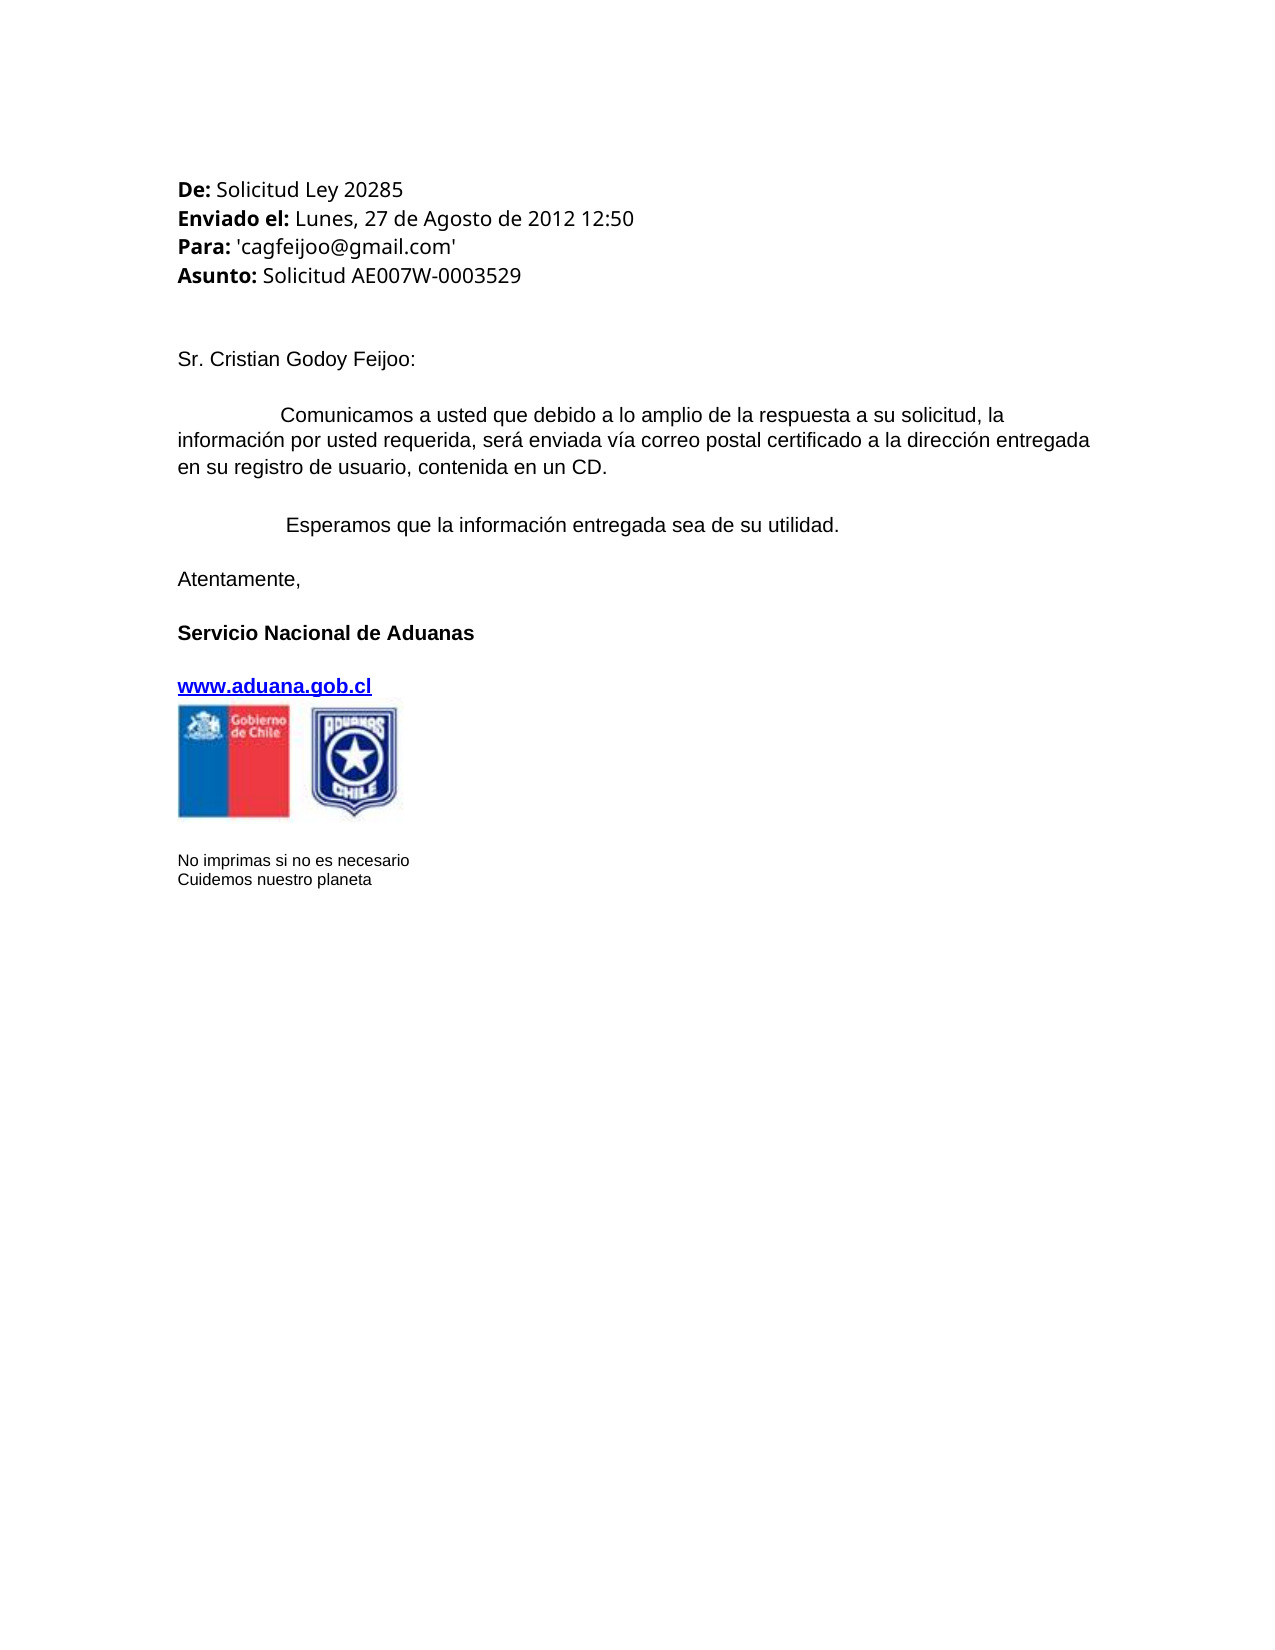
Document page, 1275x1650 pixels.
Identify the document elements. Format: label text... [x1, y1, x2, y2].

text Comunicamos a usted que debido a lo amplio de la respuesta a su solicitud, la información por usted requerida, será enviada vía correo postal certificado a la dirección entregada en su registro de usuario, contenida en un CD. [177, 400, 1098, 481]
text Esperamos que la información entregada sea de su utilidad. [177, 510, 1098, 538]
text Cuidemos nuestro planeta [177, 869, 1098, 889]
text www.aduana.gob.cl [177, 673, 1098, 697]
text Servicio Nacional de Aduanas [177, 620, 1098, 644]
text Atentamente, [177, 567, 1098, 591]
text Sr. Cristian Godoy Feijoo: [177, 347, 1098, 371]
text No imprimas si no es necesario [177, 850, 1098, 869]
text De: Solicitud Ley 20285 Enviado el: Lunes, 27 de Agosto de 2012 12:50 Para: 'cagfeijoo@gmail.com' Asunto: Solicitud AE007W-0003529 [177, 176, 1098, 289]
picture [177, 697, 410, 824]
